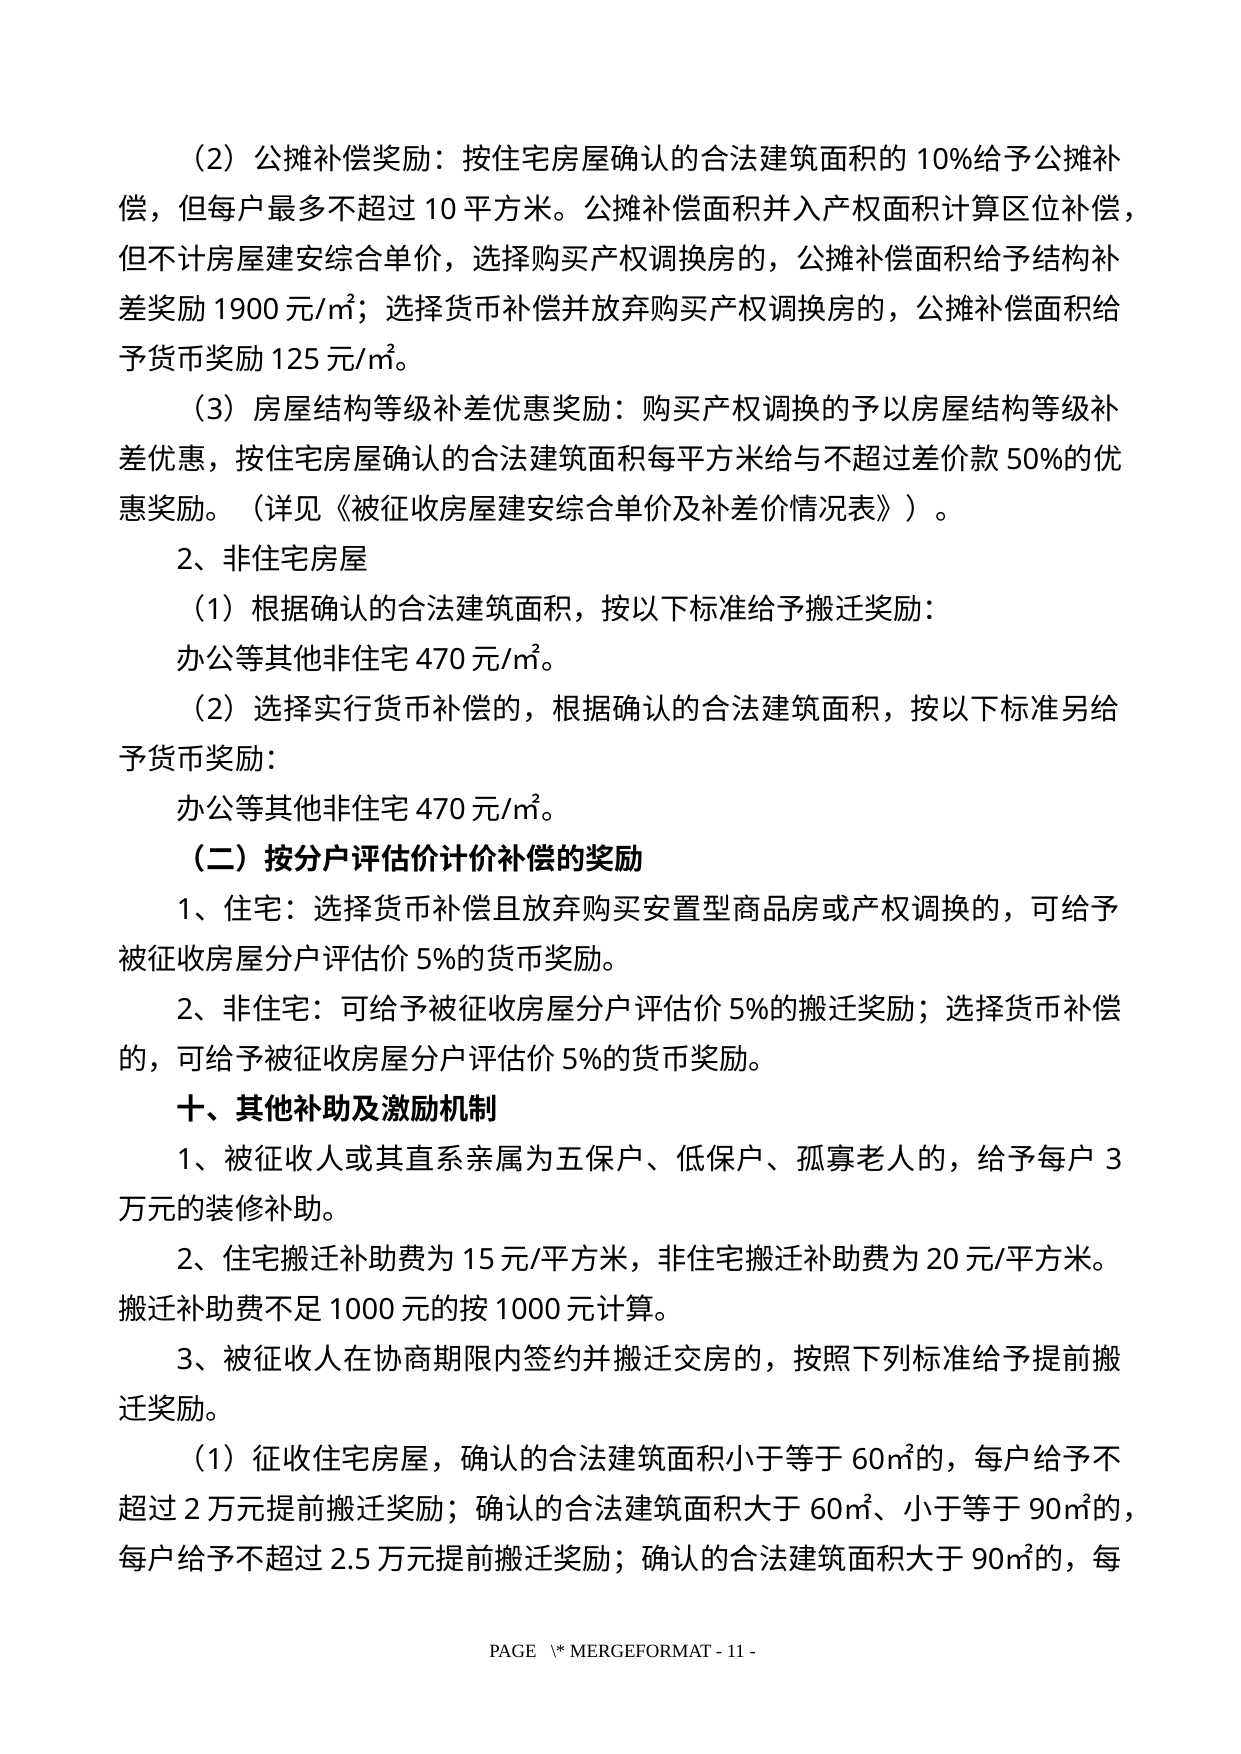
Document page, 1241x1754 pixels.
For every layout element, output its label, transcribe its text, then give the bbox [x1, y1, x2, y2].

text （1）根据确认的合法建筑面积，按以下标准给予搬迁奖励： [118, 579, 1122, 629]
text 2、非住宅房屋 [118, 529, 1122, 579]
text 十、其他补助及激励机制 [118, 1079, 1122, 1129]
text （3）房屋结构等级补差优惠奖励：购买产权调换的予以房屋结构等级补差优惠，按住宅房屋确认的合法建筑面积每平方米给与不超过差价款50%的优惠奖励。（详见《被征收房屋建安综合单价及补差价情况表》）。 [118, 379, 1122, 529]
text 办公等其他非住宅470元/㎡。 [118, 779, 1122, 829]
text 1、住宅：选择货币补偿且放弃购买安置型商品房或产权调换的，可给予被征收房屋分户评估价5%的货币奖励。 [118, 879, 1122, 979]
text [118, 1429, 1122, 1579]
text 3、被征收人在协商期限内签约并搬迁交房的，按照下列标准给予提前搬迁奖励。 [118, 1329, 1122, 1429]
text （2）公摊补偿奖励：按住宅房屋确认的合法建筑面积的10%给予公摊补偿，但每户最多不超过10平方米。公摊补偿面积并入产权面积计算区位补偿，但不计房屋建安综合单价，选择购买产权调换房的，公摊补偿面积给予结构补差奖励1900元/㎡；选择货币补偿并放弃购买产权调换房的，公摊补偿面积给予货币奖励125元/㎡。 [118, 129, 1122, 379]
text 2、住宅搬迁补助费为15元/平方米，非住宅搬迁补助费为20元/平方米。搬迁补助费不足1000元的按1000元计算。 [118, 1229, 1122, 1329]
text （二）按分户评估价计价补偿的奖励 [118, 829, 1122, 879]
text （2）选择实行货币补偿的，根据确认的合法建筑面积，按以下标准另给予货币奖励： [118, 679, 1122, 779]
text 1、被征收人或其直系亲属为五保户、低保户、孤寡老人的，给予每户3万元的装修补助。 [118, 1129, 1122, 1229]
text 2、非住宅：可给予被征收房屋分户评估价5%的搬迁奖励；选择货币补偿的，可给予被征收房屋分户评估价5%的货币奖励。 [118, 979, 1122, 1079]
text 办公等其他非住宅470元/㎡。 [118, 629, 1122, 679]
